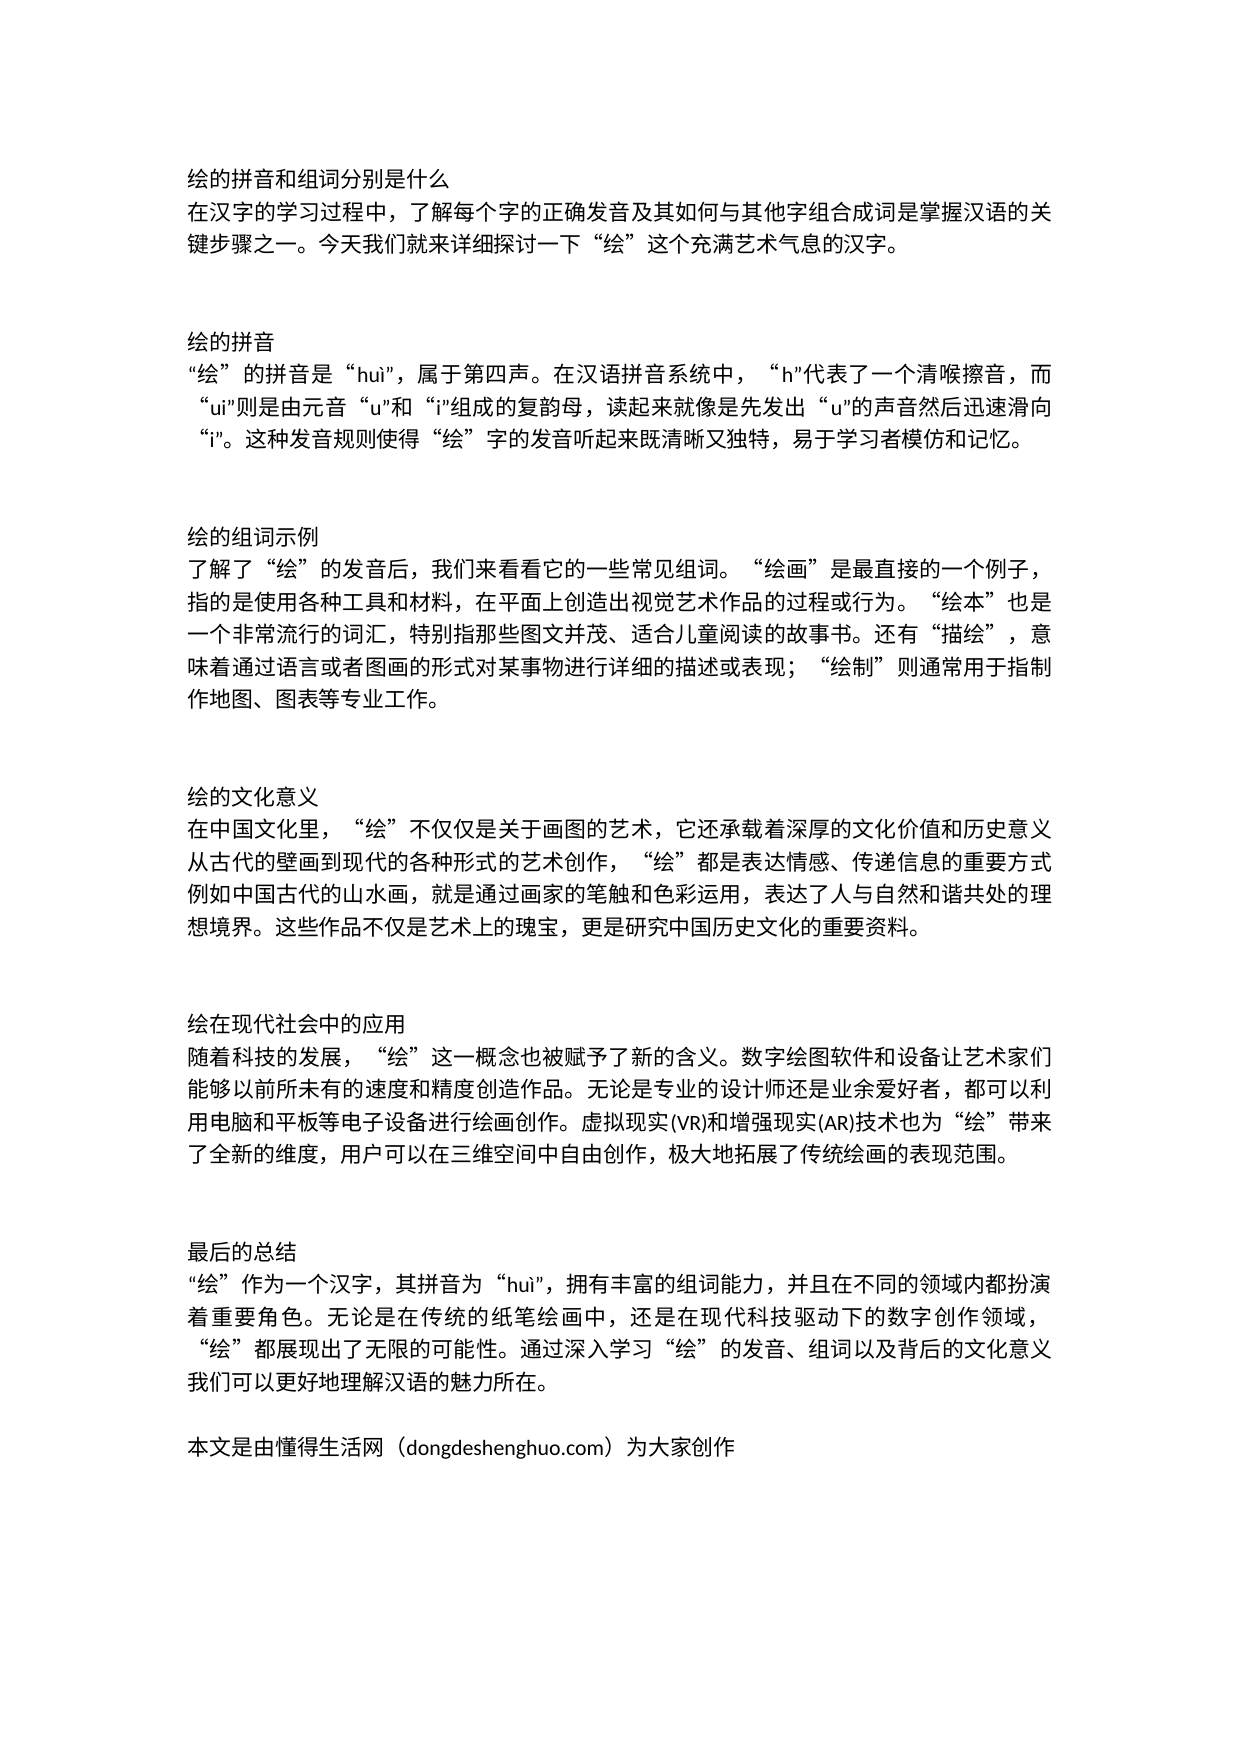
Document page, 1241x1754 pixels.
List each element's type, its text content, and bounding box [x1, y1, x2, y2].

text 绘的文化意义 [187, 779, 1053, 812]
text 本文是由懂得生活网（dongdeshenghuo.com）为大家创作 [187, 1429, 1053, 1462]
text “绘”作为一个汉字，其拼音为“huì”，拥有丰富的组词能力，并且在不同的领域内都扮演着重要角色。无论是在传统的纸笔绘画中，还是在现代科技驱动下的数字创作领域，“绘”都展现出了无限的可能性。通过深入学习“绘”的发音、组词以及背后的文化意义，我们可以更好地理解汉语的魅力所在。 [187, 1267, 1053, 1397]
text 绘的组词示例 [187, 519, 1053, 552]
text 最后的总结 [187, 1234, 1053, 1267]
text 绘的拼音和组词分别是什么 [187, 162, 1053, 194]
text “绘”的拼音是“huì”，属于第四声。在汉语拼音系统中，“h”代表了一个清喉擦音，而“ui”则是由元音“u”和“i”组成的复韵母，读起来就像是先发出“u”的声音然后迅速滑向“i”。这种发音规则使得“绘”字的发音听起来既清晰又独特，易于学习者模仿和记忆。 [187, 357, 1053, 454]
text 随着科技的发展，“绘”这一概念也被赋予了新的含义。数字绘图软件和设备让艺术家们能够以前所未有的速度和精度创造作品。无论是专业的设计师还是业余爱好者，都可以利用电脑和平板等电子设备进行绘画创作。虚拟现实(VR)和增强现实(AR)技术也为“绘”带来了全新的维度，用户可以在三维空间中自由创作，极大地拓展了传统绘画的表现范围。 [187, 1039, 1053, 1169]
text 在汉字的学习过程中，了解每个字的正确发音及其如何与其他字组合成词是掌握汉语的关键步骤之一。今天我们就来详细探讨一下“绘”这个充满艺术气息的汉字。 [187, 194, 1053, 259]
text 了解了“绘”的发音后，我们来看看它的一些常见组词。“绘画”是最直接的一个例子，指的是使用各种工具和材料，在平面上创造出视觉艺术作品的过程或行为。“绘本”也是一个非常流行的词汇，特别指那些图文并茂、适合儿童阅读的故事书。还有“描绘”，意味着通过语言或者图画的形式对某事物进行详细的描述或表现；“绘制”则通常用于指制作地图、图表等专业工作。 [187, 552, 1053, 714]
text 绘在现代社会中的应用 [187, 1007, 1053, 1039]
text 绘的拼音 [187, 324, 1053, 357]
text 在中国文化里，“绘”不仅仅是关于画图的艺术，它还承载着深厚的文化价值和历史意义。从古代的壁画到现代的各种形式的艺术创作，“绘”都是表达情感、传递信息的重要方式。例如中国古代的山水画，就是通过画家的笔触和色彩运用，表达了人与自然和谐共处的理想境界。这些作品不仅是艺术上的瑰宝，更是研究中国历史文化的重要资料。 [187, 812, 1053, 942]
